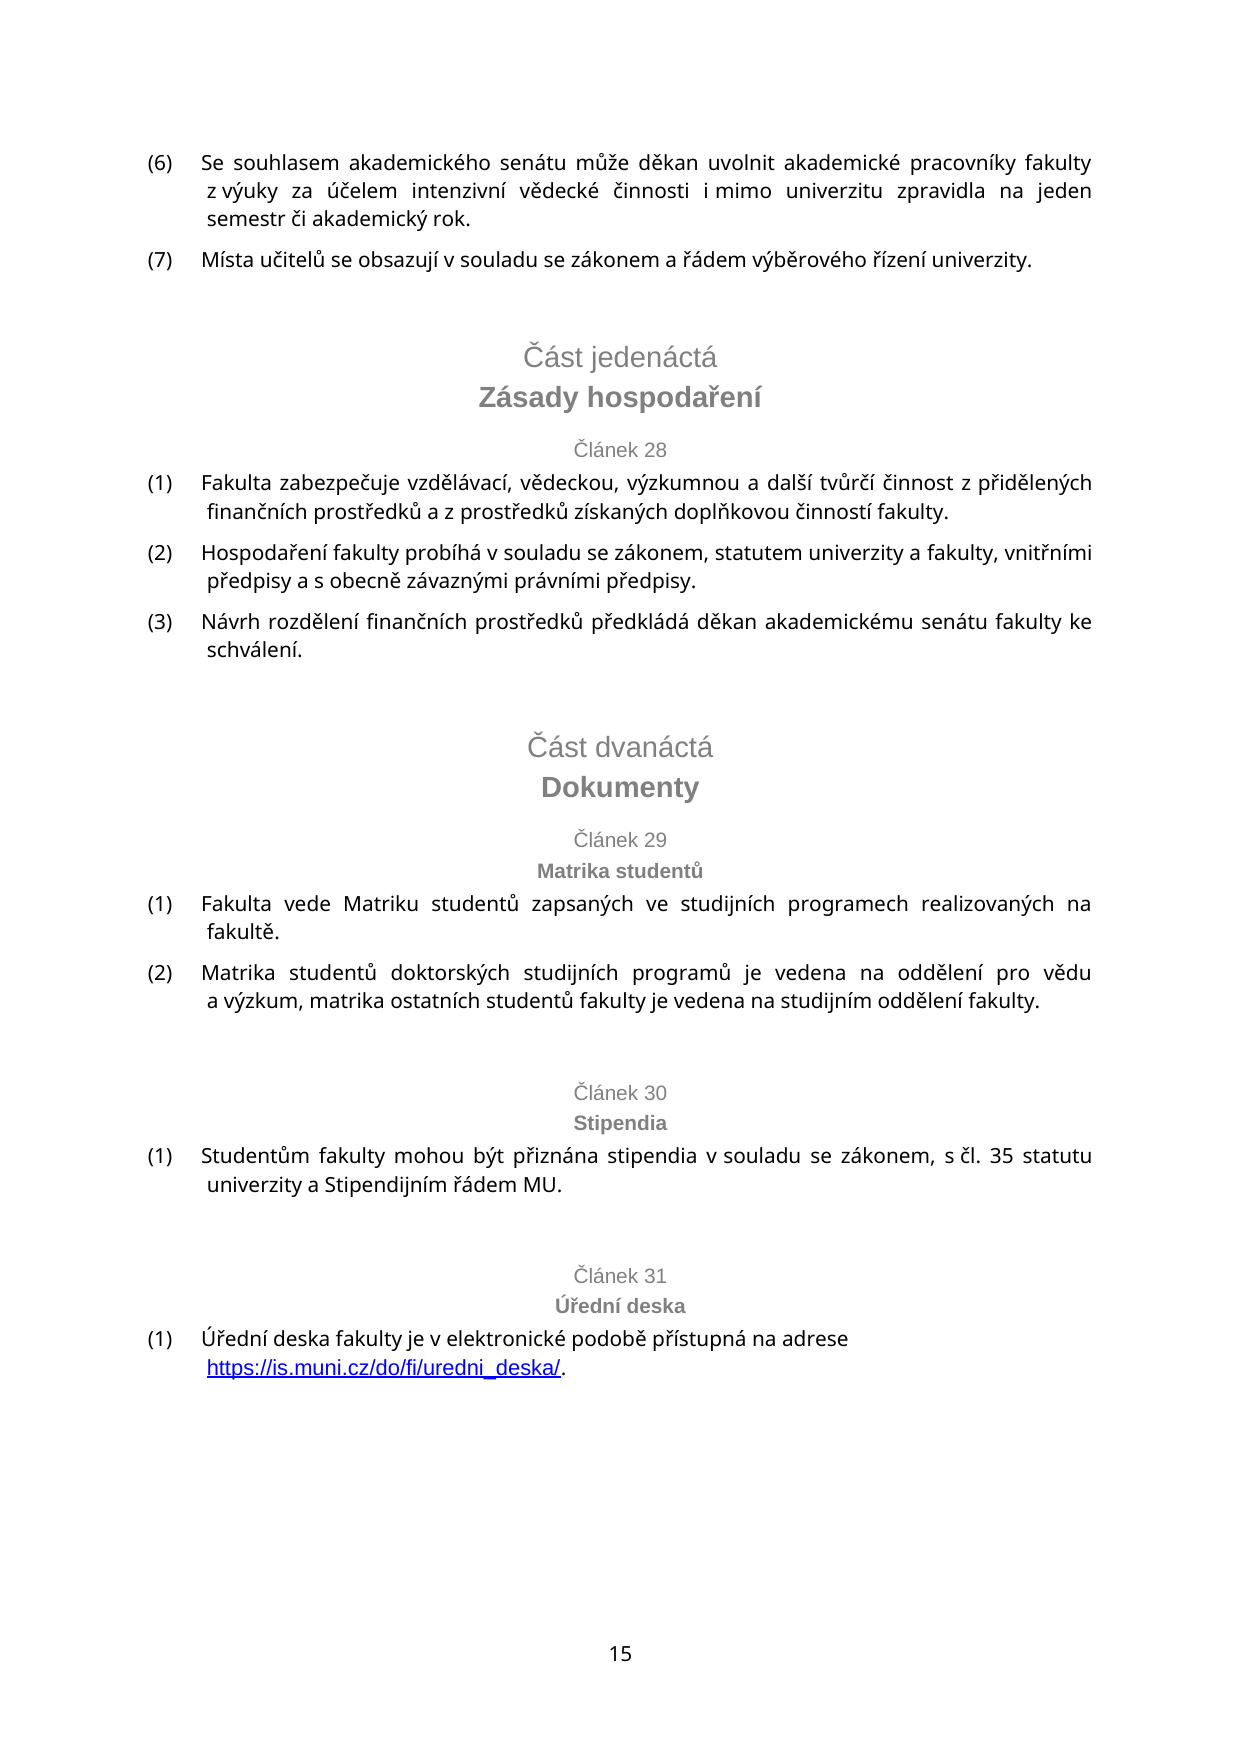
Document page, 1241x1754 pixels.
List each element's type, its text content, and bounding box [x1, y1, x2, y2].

text Dokumenty [148, 770, 1093, 803]
list Článek 29 [148, 828, 1093, 852]
list Návrh rozdělení finančních prostředků předkládá děkan akademickému senátu fakulty ke schválení. [148, 607, 1093, 664]
text Matrika studentů [148, 858, 1093, 882]
text Zásady hospodaření [148, 379, 1093, 413]
list Matrika studentů doktorských studijních programů je vedena na oddělení pro vědu a výzkum, matrika ostatních studentů fakulty je vedena na studijním oddělení fakulty. [148, 958, 1093, 1015]
list Studentům fakulty mohou být přiznána stipendia v souladu se zákonem, s čl. 35 statutu univerzity a Stipendijním řádem MU. [148, 1141, 1093, 1198]
text Úřední deska [148, 1294, 1093, 1318]
list Článek 28 [148, 438, 1093, 462]
text Část jedenáctá [148, 340, 1093, 373]
list Místa učitelů se obsazují v souladu se zákonem a řádem výběrového řízení univerzity. [148, 245, 1093, 274]
list Hospodaření fakulty probíhá v souladu se zákonem, statutem univerzity a fakulty, vnitřními předpisy a s obecně závaznými právními předpisy. [148, 538, 1093, 594]
text Stipendia [148, 1111, 1093, 1135]
list Článek 30 [148, 1081, 1093, 1105]
text Část dvanáctá [148, 730, 1093, 763]
list Fakulta vede Matriku studentů zapsaných ve studijních programech realizovaných na fakultě. [148, 889, 1093, 946]
list Fakulta zabezpečuje vzdělávací, vědeckou, výzkumnou a další tvůrčí činnost z přidělených finančních prostředků a z prostředků získaných doplňkovou činností fakulty. [148, 468, 1093, 525]
list Se souhlasem akademického senátu může děkan uvolnit akademické pracovníky fakulty z výuky za účelem intenzivní vědecké činnosti i mimo univerzitu zpravidla na jeden semestr či akademický rok. [148, 148, 1093, 233]
list Úřední deska fakulty je v elektronické podobě přístupná na adrese https://is.muni.cz/do/fi/uredni_deska/. [148, 1324, 1093, 1381]
list Článek 31 [148, 1264, 1093, 1288]
